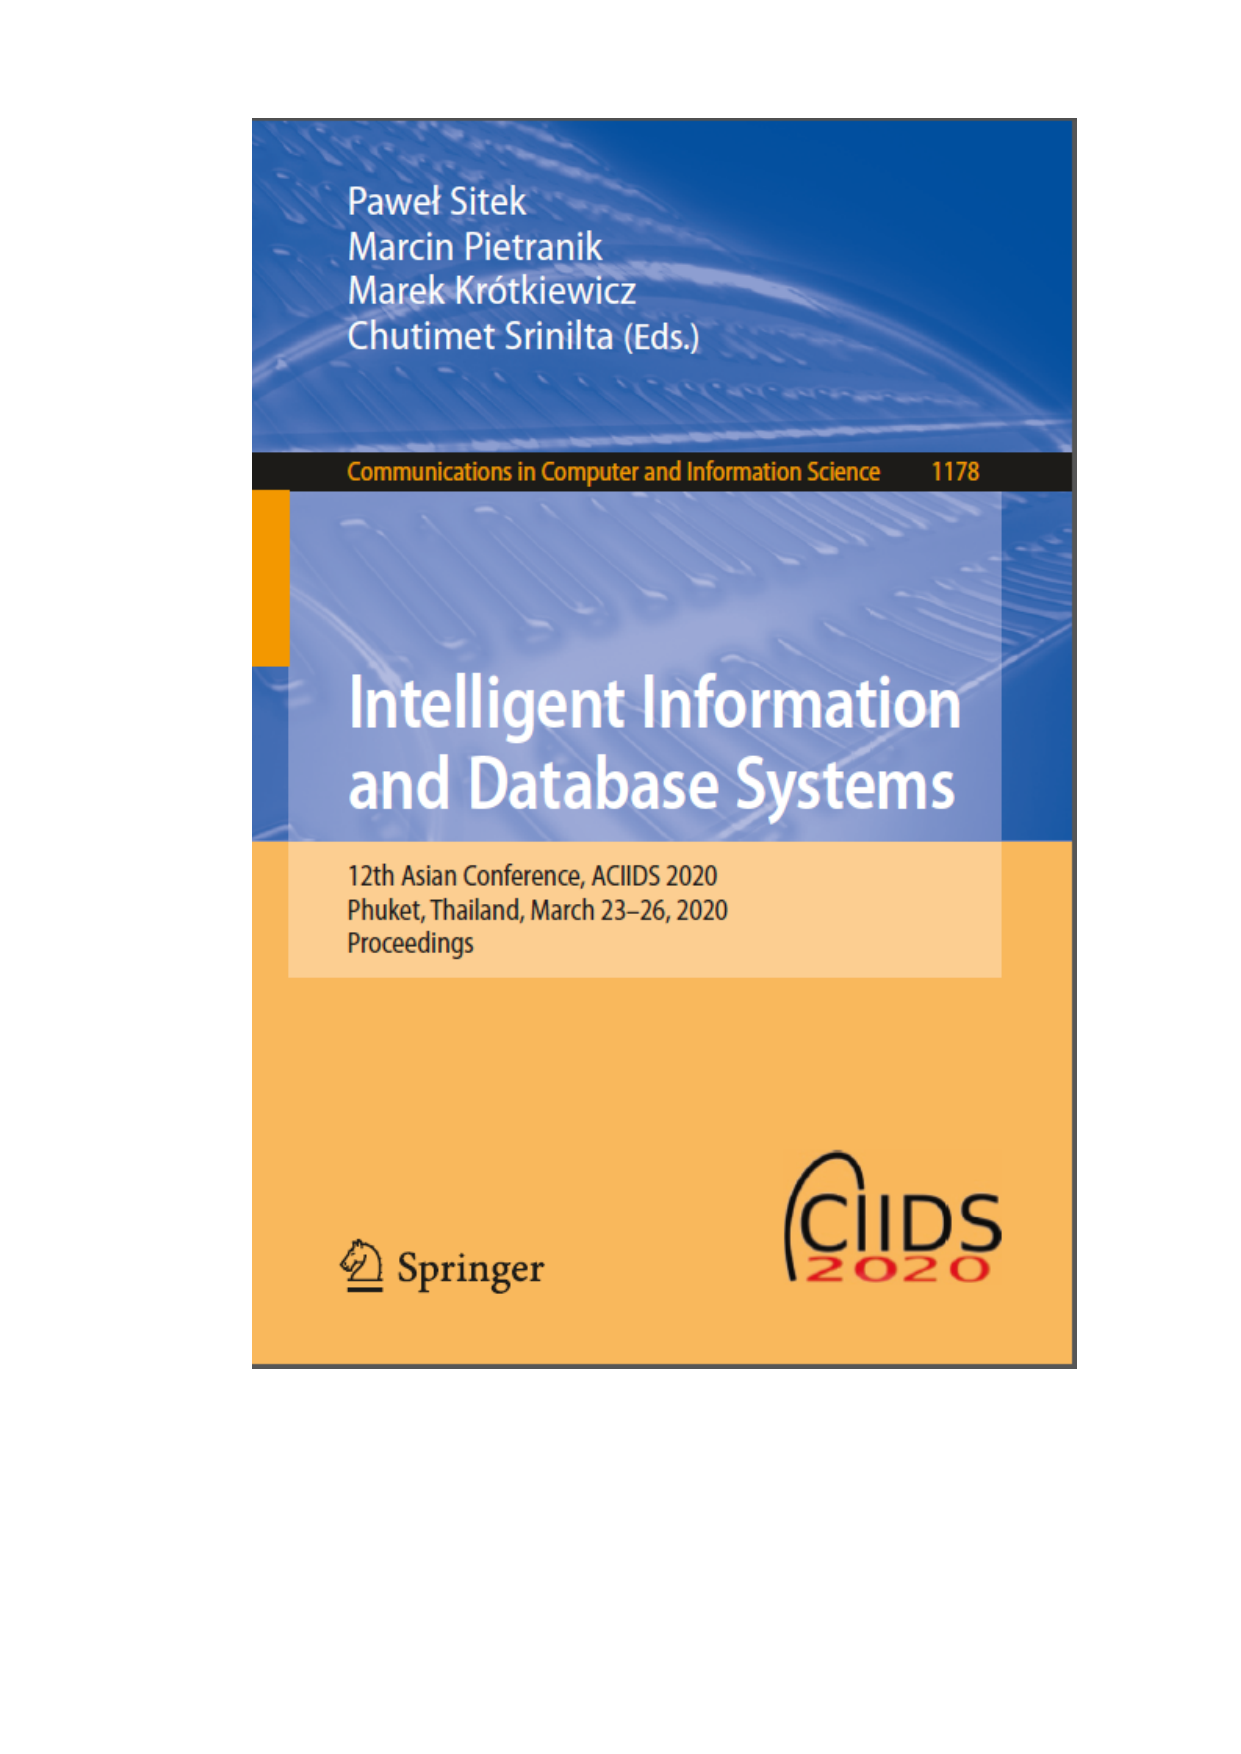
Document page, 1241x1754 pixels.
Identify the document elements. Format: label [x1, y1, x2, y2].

picture [252, 118, 1077, 1369]
